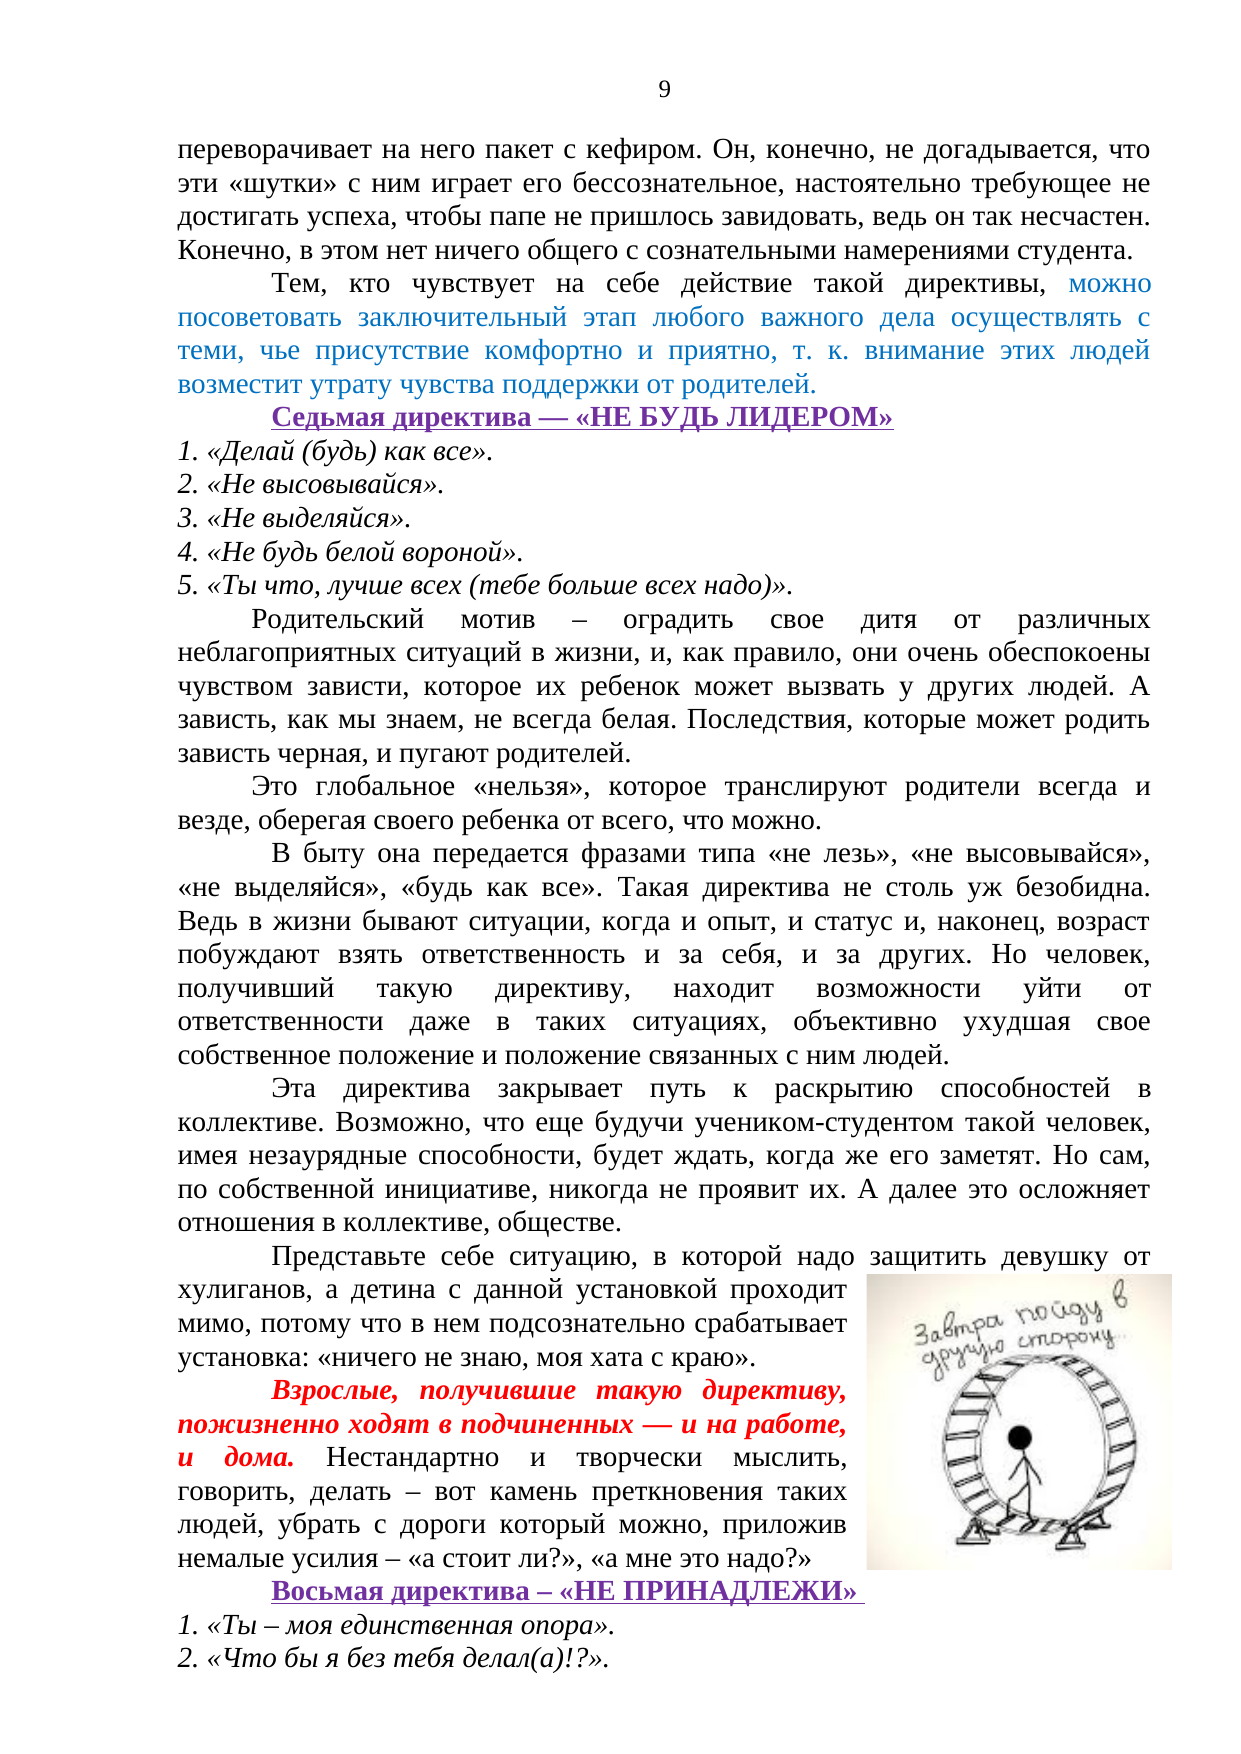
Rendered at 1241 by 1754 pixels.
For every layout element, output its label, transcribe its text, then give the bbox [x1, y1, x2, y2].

text Эта директива закрывает путь к раскрытию способностей в коллективе. Возможно, что еще будучи учеником-студентом такой человек, имея незаурядные способности, будет ждать, когда же его заметят. Но сам, по собственной инициативе, никогда не проявит их. А далее это осложняет отношения в коллективе, обществе. [177, 1037, 1152, 1204]
text Представьте себе ситуацию, в которой надо защитить девушку от хулиганов, а детина с данной установкой проходит мимо, потому что в нем подсознательно срабатывает установка: «ничего не знаю, моя хата с краю». [177, 1204, 1152, 1339]
text Тем, кто чувствует на себе действие такой директивы, можно посоветовать заключительный этап любого важного дела осуществлять с теми, чье присутствие комфортно и приятно, т. к. внимание этих людей возместит утрату чувства поддержки от родителей. [177, 232, 1152, 366]
text В быту она передается фразами типа «не лезь», «не высовывайся», «не выделяйся», «будь как все». Такая директива не столь уж безобидна. Ведь в жизни бывают ситуации, когда и опыт, и статус и, наконец, возраст побуждают взять ответственность и за себя, и за других. Но человек, получивший такую директиву, находит возможности уйти от ответственности даже в таких ситуациях, объективно ухудшая свое собственное положение и положение связанных с ним людей. [177, 802, 1152, 1037]
picture [866, 1240, 1172, 1537]
text Родительский мотив – оградить свое дитя от различных неблагоприятных ситуаций в жизни, и, как правило, они очень обеспокоены чувством зависти, которое их ребенок может вызвать у других людей. А зависть, как мы знаем, не всегда белая. Последствия, которые может родить зависть черная, и пугают родителей. [177, 567, 1152, 735]
text Седьмая директива — «НЕ БУДЬ ЛИДЕРОМ» 1. «Делай (будь) как все». 2. «Не высовывайся». 3. «Не выделяйся». 4. «Не будь белой вороной». 5. «Ты что, лучше всех (тебе больше всех надо)». [177, 366, 1152, 567]
text Это глобальное «нельзя», которое транслируют родители всегда и везде, оберегая своего ребенка от всего, что можно. [177, 735, 1152, 802]
text Взрослые, получившие такую директиву, пожизненно ходят в подчиненных — и на работе, и дома. Нестандартно и творчески мыслить, говорить, делать – вот камень преткновения таких людей, убрать с дороги который можно, приложив немалые усилия – «а стоит ли?», «а мне это надо?» [177, 1339, 1152, 1540]
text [177, 1540, 1152, 1674]
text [177, 131, 1152, 232]
